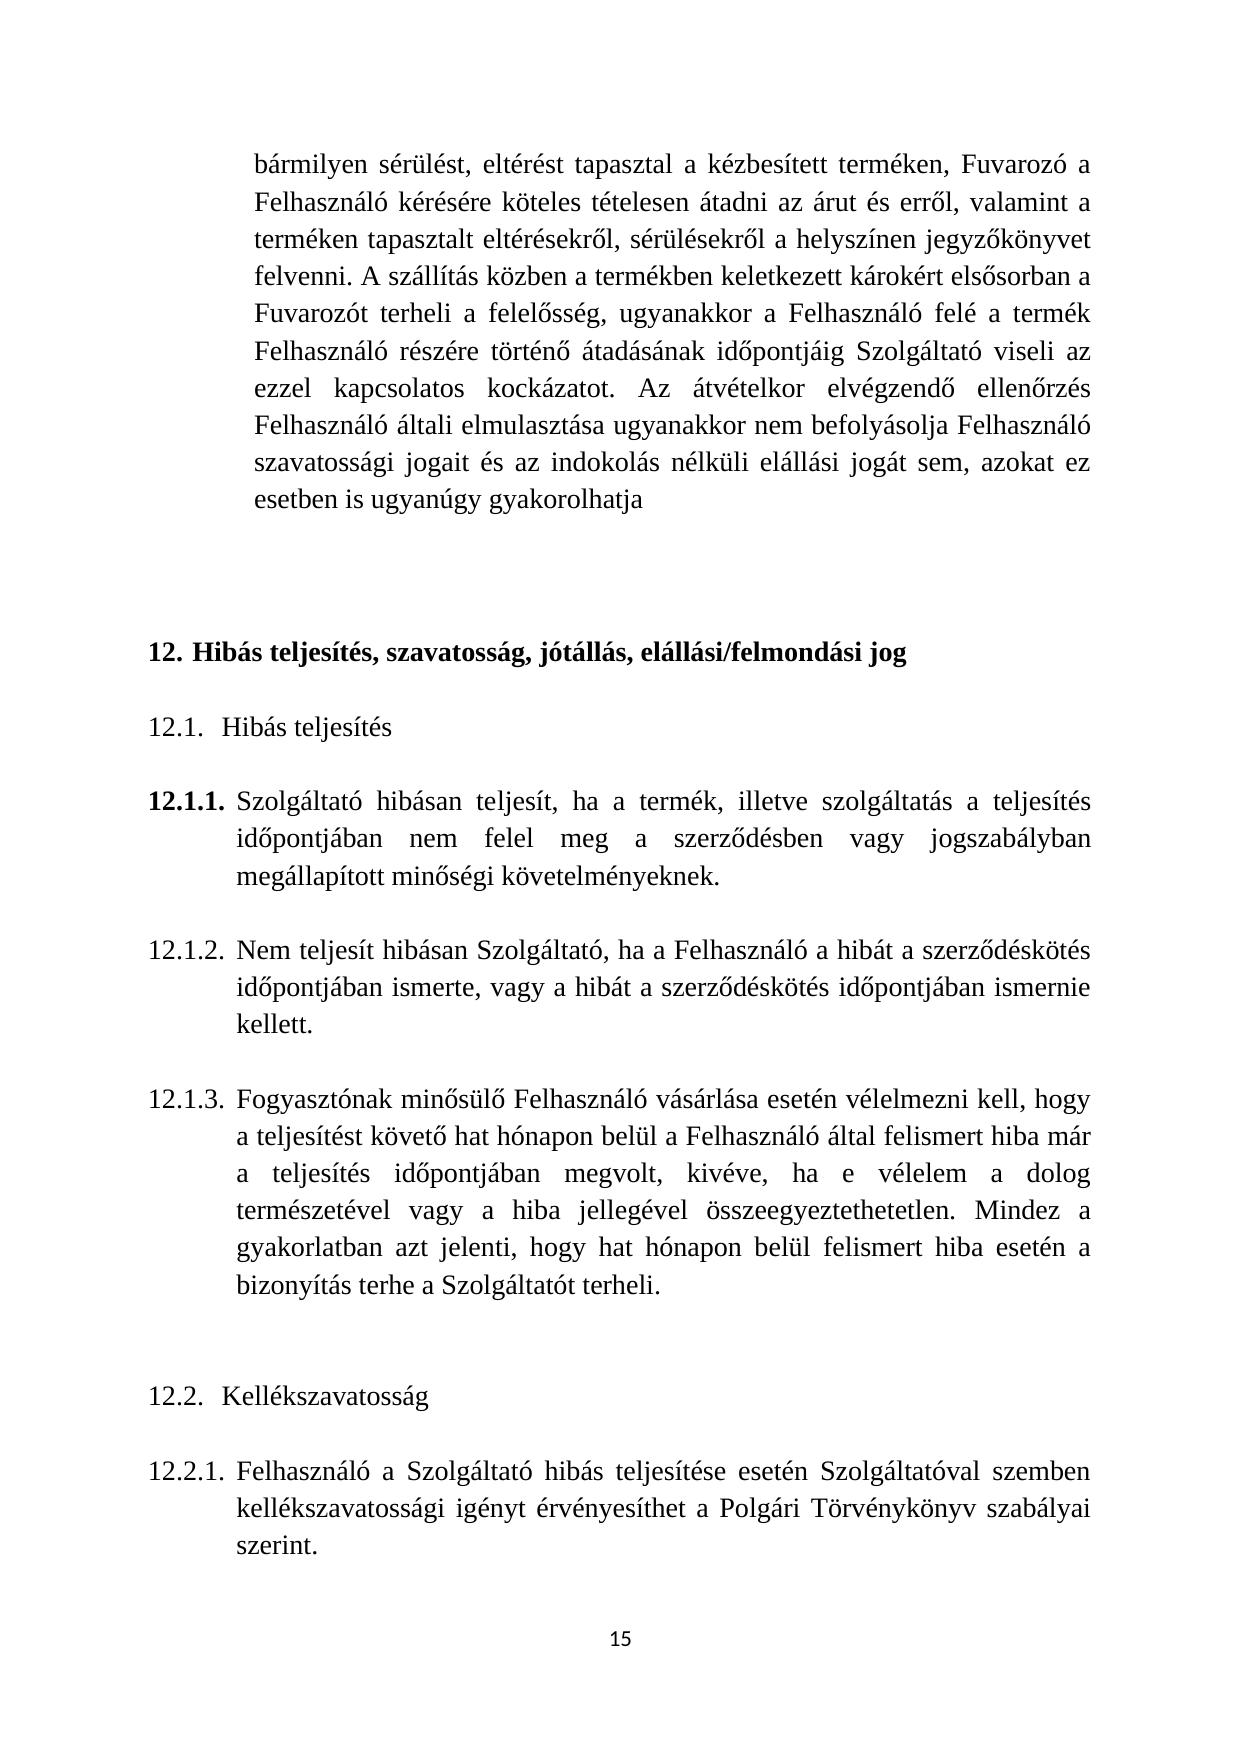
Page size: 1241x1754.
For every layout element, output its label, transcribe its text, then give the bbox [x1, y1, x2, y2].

list Fogyasztónak minősülő Felhasználó vásárlása esetén vélelmezni kell, hogy a teljesítést követő hat hónapon belül a Felhasználó által felismert hiba már a teljesítés időpontjában megvolt, kivéve, ha e vélelem a dolog természetével vagy a hiba jellegével összeegyeztethetetlen. Mindez a gyakorlatban azt jelenti, hogy hat hónapon belül felismert hiba esetén a bizonyítás terhe a Szolgáltatót terheli. [148, 1082, 1093, 1300]
list Szolgáltató hibásan teljesít, ha a termék, illetve szolgáltatás a teljesítés időpontjában nem felel meg a szerződésben vagy jogszabályban megállapított minőségi követelményeknek. [148, 784, 1093, 891]
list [148, 148, 1093, 515]
list Kellékszavatosság [148, 1379, 1093, 1412]
list Felhasználó a Szolgáltató hibás teljesítése esetén Szolgáltatóval szemben kellékszavatossági igényt érvényesíthet a Polgári Törvénykönyv szabályai szerint. [148, 1454, 1093, 1560]
list Hibás teljesítés, szavatosság, jótállás, elállási/felmondási jog [148, 636, 1093, 668]
list Hibás teljesítés [148, 710, 1093, 742]
list Nem teljesít hibásan Szolgáltató, ha a Felhasználó a hibát a szerződéskötés időpontjában ismerte, vagy a hibát a szerződéskötés időpontjában ismernie kellett. [148, 933, 1093, 1040]
